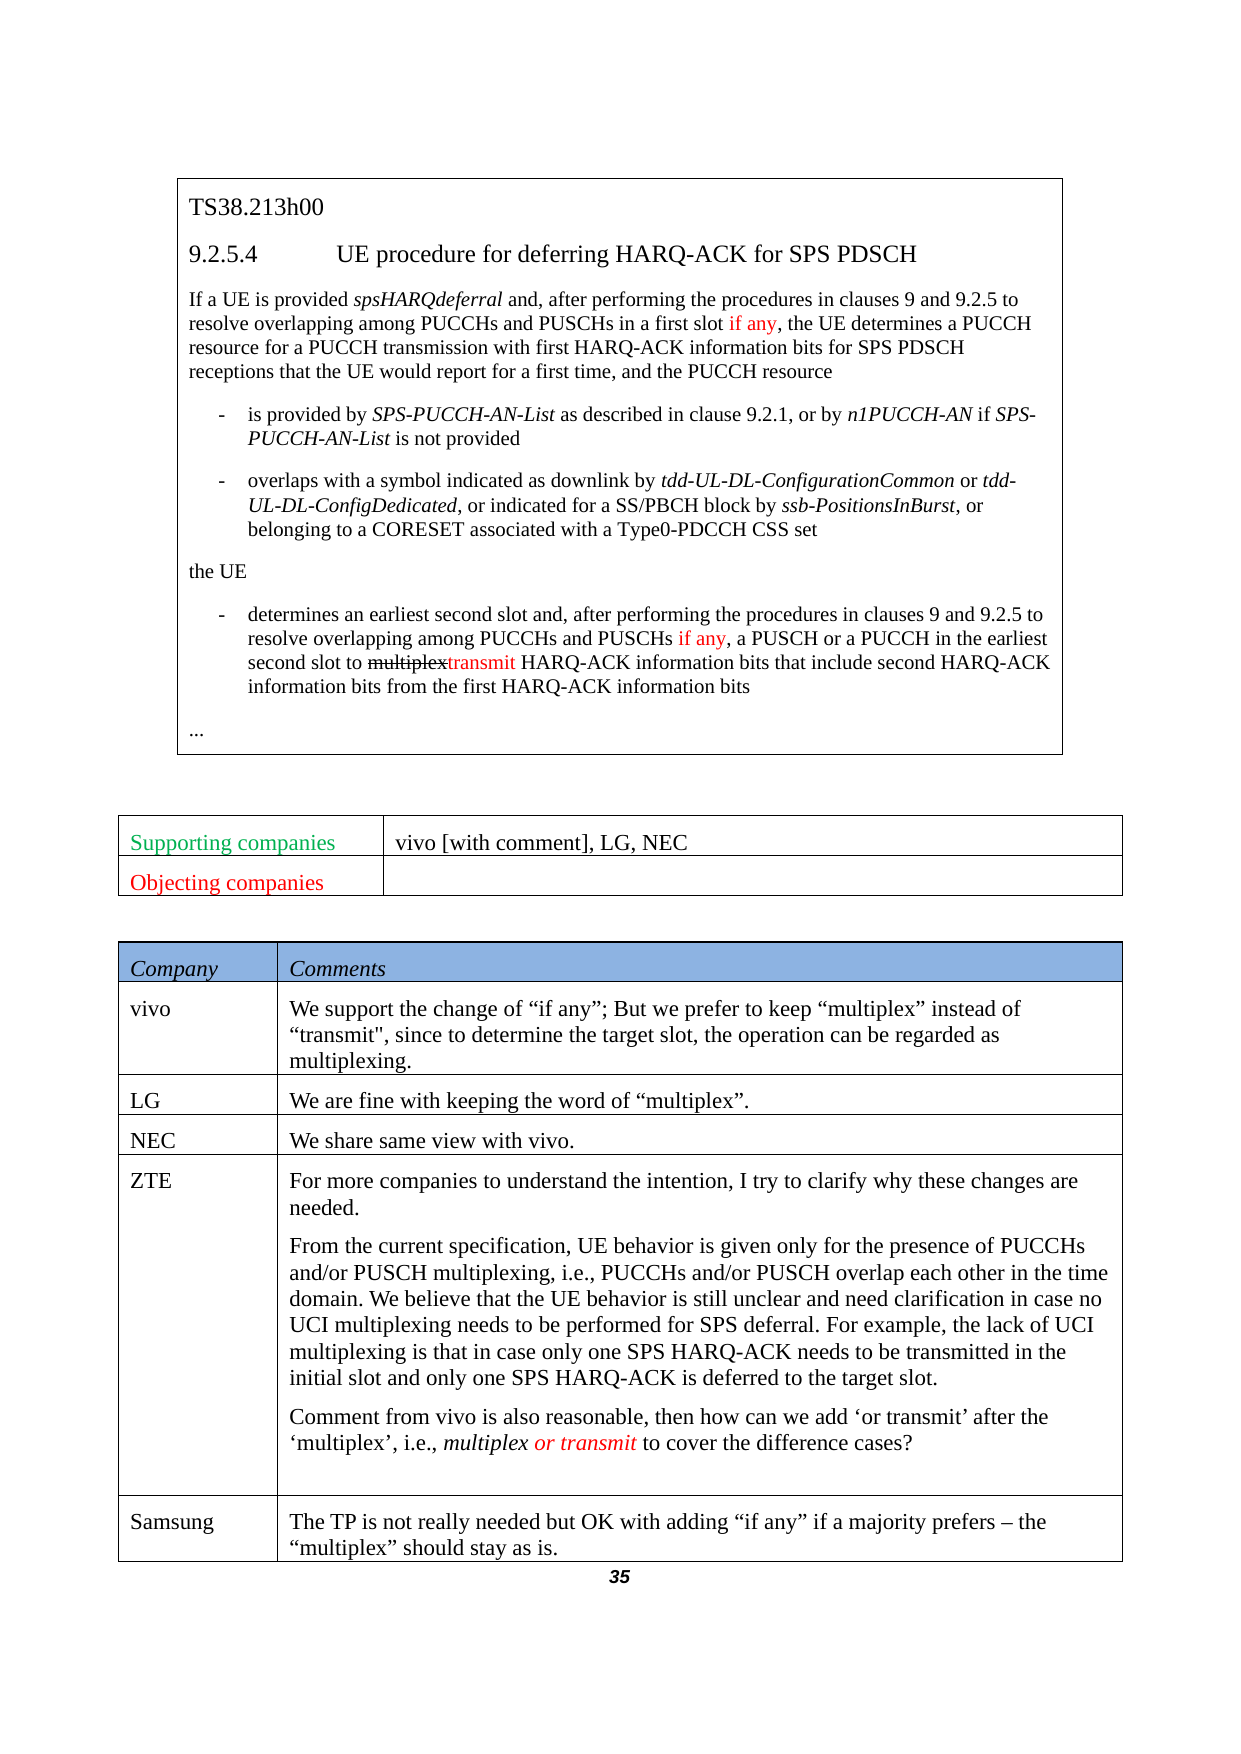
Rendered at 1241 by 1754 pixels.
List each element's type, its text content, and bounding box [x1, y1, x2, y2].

table_cell Objecting companies [119, 856, 383, 895]
table_header TS38.213h00 9.2.5.4 UE procedure for deferring HARQ-ACK for SPS PDSCH If a UE is provided spsHARQdeferral and, after performing the procedures in clauses 9 and 9.2.5 to resolve overlapping among PUCCHs and PUSCHs in a first slot if any, the UE determines a PUCCH resource for a PUCCH transmission with first HARQ-ACK information bits for SPS PDSCH receptions that the UE would report for a first time, and the PUCCH resource - is provided by SPS-PUCCH-AN-List as described in clause 9.2.1, or by n1PUCCH-AN if SPS-PUCCH-AN-List is not provided - overlaps with a symbol indicated as downlink by tdd-UL-DL-ConfigurationCommon or tdd-UL-DL-ConfigDedicated, or indicated for a SS/PBCH block by ssb-PositionsInBurst, or belonging to a CORESET associated with a Type0-PDCCH CSS set the UE - determines an earliest second slot and, after performing the procedures in clauses 9 and 9.2.5 to resolve overlapping among PUCCHs and PUSCHs if any, a PUSCH or a PUCCH in the earliest second slot to multiplextransmit HARQ-ACK information bits that include second HARQ-ACK information bits from the first HARQ-ACK information bits ... [178, 179, 1062, 754]
table_cell We share same view with vivo. [278, 1115, 1122, 1154]
table_cell vivo [119, 982, 277, 1074]
table_header Comments [278, 943, 1122, 981]
table_cell [384, 856, 1122, 895]
table_cell We support the change of “if any”; But we prefer to keep “multiplex” instead of “transmit", since to determine the target slot, the operation can be regarded as multiplexing. [278, 982, 1122, 1074]
table_header Supporting companies [119, 816, 383, 855]
table_cell LG [119, 1075, 277, 1114]
table_cell Samsung [119, 1496, 277, 1561]
table_cell The TP is not really needed but OK with adding “if any” if a majority prefers – the “multiplex” should stay as is. [278, 1496, 1122, 1561]
table_header Company [119, 943, 277, 981]
table_cell We are fine with keeping the word of “multiplex”. [278, 1075, 1122, 1114]
table_cell ZTE [119, 1155, 277, 1494]
table_cell For more companies to understand the intention, I try to clarify why these changes are needed. From the current specification, UE behavior is given only for the presence of PUCCHs and/or PUSCH multiplexing, i.e., PUCCHs and/or PUSCH overlap each other in the time domain. We believe that the UE behavior is still unclear and need clarification in case no UCI multiplexing needs to be performed for SPS deferral. For example, the lack of UCI multiplexing is that in case only one SPS HARQ-ACK needs to be transmitted in the initial slot and only one SPS HARQ-ACK is deferred to the target slot. Comment from vivo is also reasonable, then how can we add ‘or transmit’ after the ‘multiplex’, i.e., multiplex or transmit to cover the difference cases? [278, 1155, 1122, 1494]
table_header vivo [with comment], LG, NEC [384, 816, 1122, 855]
table_cell NEC [119, 1115, 277, 1154]
